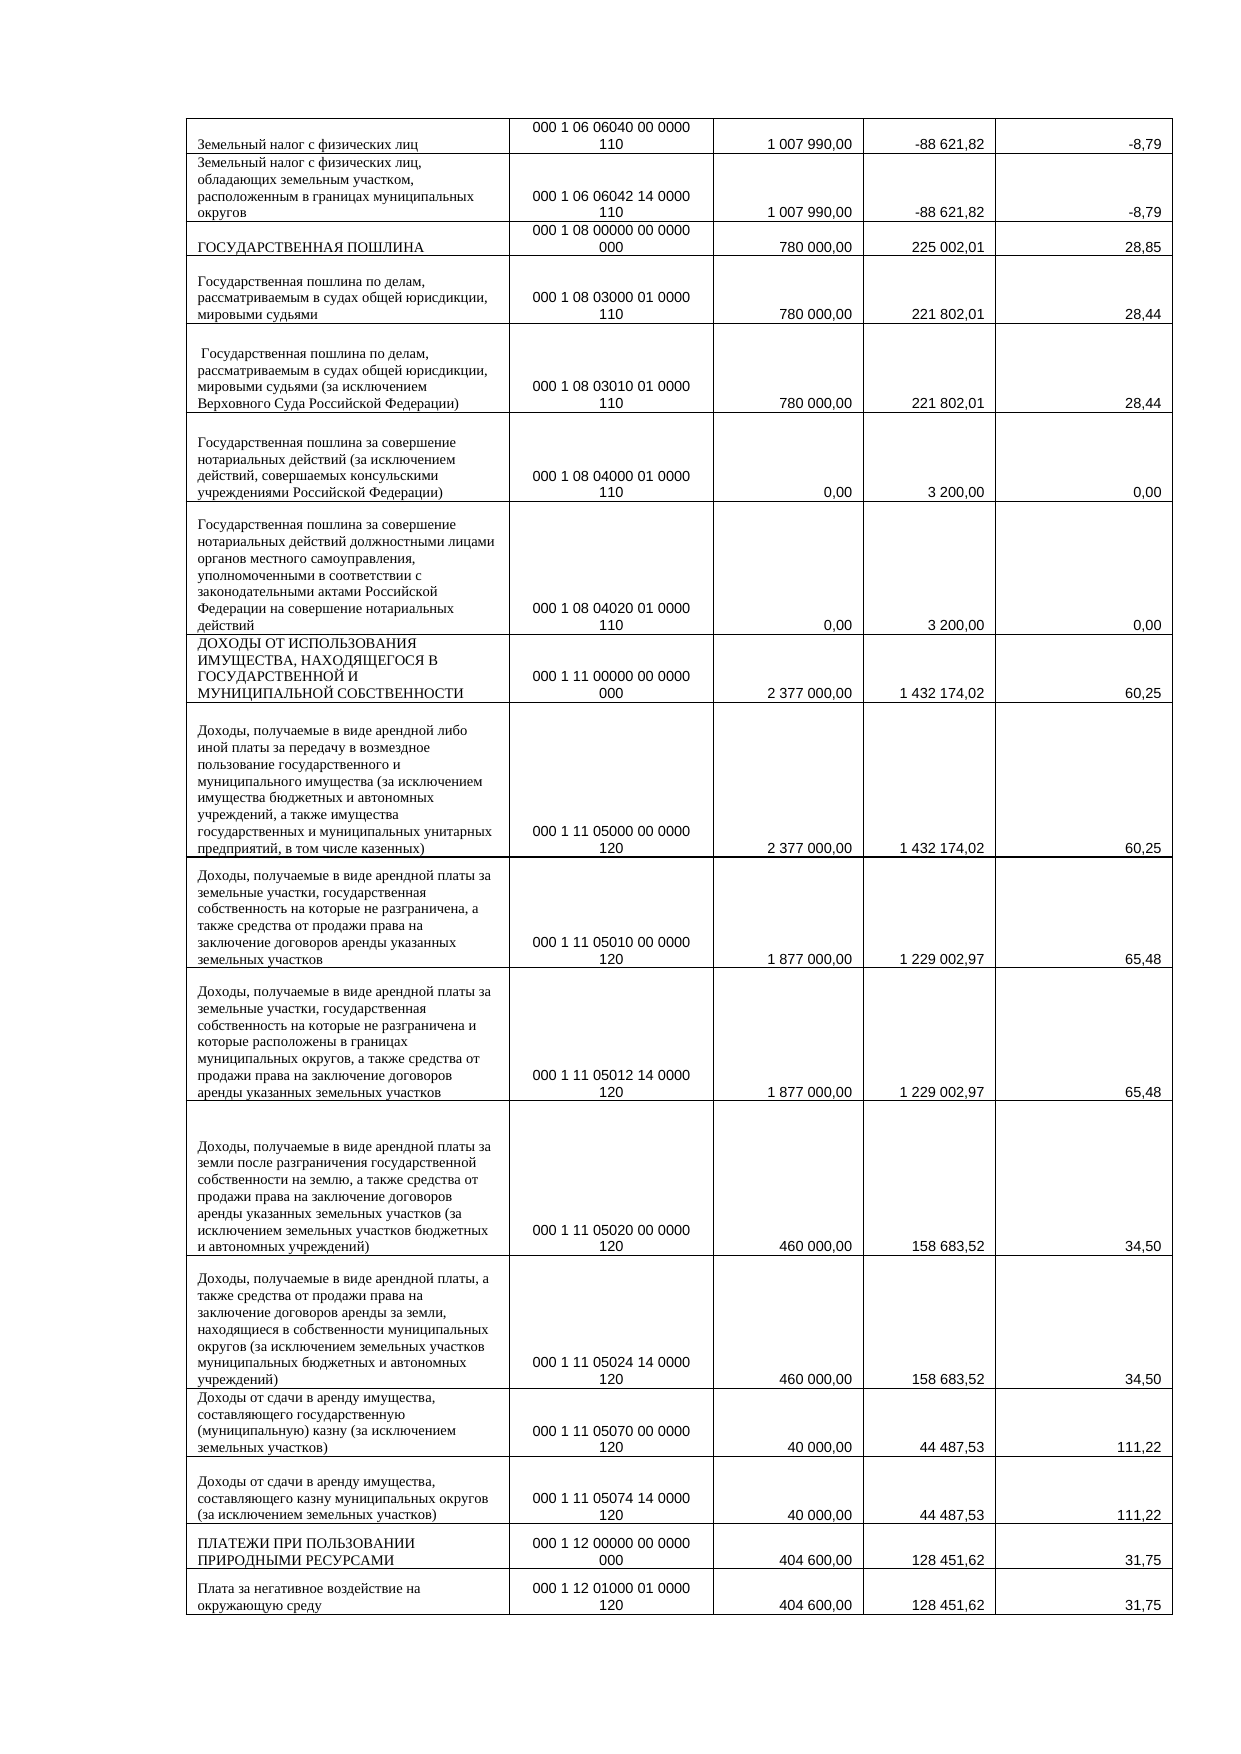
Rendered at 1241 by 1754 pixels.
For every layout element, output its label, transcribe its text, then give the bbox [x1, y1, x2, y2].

table_cell 404 600,00 [714, 1569, 863, 1613]
table_cell Доходы, получаемые в виде арендной платы, а также средства от продажи права на заключение договоров аренды за земли, находящиеся в собственности муниципальных округов (за исключением земельных участков муниципальных бюджетных и автономных учреждений) [187, 1256, 509, 1388]
table_cell Доходы от сдачи в аренду имущества, составляющего государственную (муниципальную) казну (за исключением земельных участков) [187, 1389, 509, 1456]
table_cell 1 007 990,00 [714, 154, 863, 221]
table_cell 44 487,53 [864, 1457, 995, 1523]
table_cell 000 1 12 01000 01 0000 120 [510, 1569, 713, 1613]
table_cell 0,00 [996, 502, 1172, 633]
table_cell 1 229 002,97 [864, 968, 995, 1100]
table_cell 460 000,00 [714, 1101, 863, 1255]
table_cell Доходы, получаемые в виде арендной либо иной платы за передачу в возмездное пользование государственного и муниципального имущества (за исключением имущества бюджетных и автономных учреждений, а также имущества государственных и муниципальных унитарных предприятий, в том числе казенных) [187, 703, 509, 856]
table_cell ГОСУДАРСТВЕННАЯ ПОШЛИНА [187, 222, 509, 255]
table_cell 40 000,00 [714, 1457, 863, 1523]
table_cell 158 683,52 [864, 1101, 995, 1255]
table_cell 000 1 08 04000 01 0000 110 [510, 413, 713, 501]
table_cell 1 432 174,02 [864, 635, 995, 702]
table_cell 404 600,00 [714, 1524, 863, 1568]
table_cell 000 1 08 00000 00 0000 000 [510, 222, 713, 255]
table_cell 65,48 [996, 968, 1172, 1100]
table_cell 221 802,01 [864, 256, 995, 323]
table_cell 34,50 [996, 1256, 1172, 1388]
table_cell Государственная пошлина за совершение нотариальных действий должностными лицами органов местного самоуправления, уполномоченными в соответствии с законодательными актами Российской Федерации на совершение нотариальных действий [187, 502, 509, 633]
table_cell 1 877 000,00 [714, 968, 863, 1100]
table_cell 000 1 12 00000 00 0000 000 [510, 1524, 713, 1568]
table_cell 0,00 [714, 413, 863, 501]
table_cell 28,44 [996, 324, 1172, 412]
table_cell 31,75 [996, 1569, 1172, 1613]
table_cell Земельный налог с физических лиц [187, 119, 509, 153]
table_cell 1 432 174,02 [864, 703, 995, 856]
table_cell 1 007 990,00 [714, 119, 863, 153]
table_cell 1 877 000,00 [714, 858, 863, 967]
table_cell 40 000,00 [714, 1389, 863, 1456]
table_cell 2 377 000,00 [714, 635, 863, 702]
table_cell 780 000,00 [714, 256, 863, 323]
table_cell -8,79 [996, 154, 1172, 221]
table_cell Государственная пошлина по делам, рассматриваемым в судах общей юрисдикции, мировыми судьями [187, 256, 509, 323]
table_cell 000 1 11 05024 14 0000 120 [510, 1256, 713, 1388]
table_cell Государственная пошлина за совершение нотариальных действий (за исключением действий, совершаемых консульскими учреждениями Российской Федерации) [187, 413, 509, 501]
table_cell 128 451,62 [864, 1524, 995, 1568]
table_cell ПЛАТЕЖИ ПРИ ПОЛЬЗОВАНИИ ПРИРОДНЫМИ РЕСУРСАМИ [187, 1524, 509, 1568]
table_cell 000 1 06 06042 14 0000 110 [510, 154, 713, 221]
table_cell 000 1 06 06040 00 0000 110 [510, 119, 713, 153]
table_cell 000 1 11 05000 00 0000 120 [510, 703, 713, 856]
table_cell 225 002,01 [864, 222, 995, 255]
table_cell 60,25 [996, 703, 1172, 856]
table_cell 000 1 11 05012 14 0000 120 [510, 968, 713, 1100]
table_cell 34,50 [996, 1101, 1172, 1255]
table_cell Доходы, получаемые в виде арендной платы за земли после разграничения государственной собственности на землю, а также средства от продажи права на заключение договоров аренды указанных земельных участков (за исключением земельных участков бюджетных и автономных учреждений) [187, 1101, 509, 1255]
table_cell Доходы, получаемые в виде арендной платы за земельные участки, государственная собственность на которые не разграничена и которые расположены в границах муниципальных округов, а также средства от продажи права на заключение договоров аренды указанных земельных участков [187, 968, 509, 1100]
table_cell 000 1 11 05074 14 0000 120 [510, 1457, 713, 1523]
table_cell -88 621,82 [864, 119, 995, 153]
table_cell 3 200,00 [864, 502, 995, 633]
table_cell 460 000,00 [714, 1256, 863, 1388]
table_cell 111,22 [996, 1457, 1172, 1523]
table_cell Земельный налог с физических лиц, обладающих земельным участком, расположенным в границах муниципальных округов [187, 154, 509, 221]
table_cell Доходы, получаемые в виде арендной платы за земельные участки, государственная собственность на которые не разграничена, а также средства от продажи права на заключение договоров аренды указанных земельных участков [187, 858, 509, 967]
table_cell 2 377 000,00 [714, 703, 863, 856]
table_cell 65,48 [996, 858, 1172, 967]
table_cell 44 487,53 [864, 1389, 995, 1456]
table_cell -8,79 [996, 119, 1172, 153]
table_cell 28,44 [996, 256, 1172, 323]
table_cell ДОХОДЫ ОТ ИСПОЛЬЗОВАНИЯ ИМУЩЕСТВА, НАХОДЯЩЕГОСЯ В ГОСУДАРСТВЕННОЙ И МУНИЦИПАЛЬНОЙ СОБСТВЕННОСТИ [187, 635, 509, 702]
table_cell 31,75 [996, 1524, 1172, 1568]
table_cell 780 000,00 [714, 324, 863, 412]
table_cell 780 000,00 [714, 222, 863, 255]
table_cell 3 200,00 [864, 413, 995, 501]
table_cell 60,25 [996, 635, 1172, 702]
table_cell 000 1 08 03000 01 0000 110 [510, 256, 713, 323]
table_cell Доходы от сдачи в аренду имущества, составляющего казну муниципальных округов (за исключением земельных участков) [187, 1457, 509, 1523]
table_cell 28,85 [996, 222, 1172, 255]
table_cell 000 1 08 03010 01 0000 110 [510, 324, 713, 412]
table_cell Государственная пошлина по делам, рассматриваемым в судах общей юрисдикции, мировыми судьями (за исключением Верховного Суда Российской Федерации) [187, 324, 509, 412]
table_cell 158 683,52 [864, 1256, 995, 1388]
table_cell 000 1 11 05070 00 0000 120 [510, 1389, 713, 1456]
table_cell 0,00 [714, 502, 863, 633]
table_cell 000 1 11 05010 00 0000 120 [510, 858, 713, 967]
table_cell 000 1 11 05020 00 0000 120 [510, 1101, 713, 1255]
table_cell Плата за негативное воздействие на окружающую среду [187, 1569, 509, 1613]
table_cell 1 229 002,97 [864, 858, 995, 967]
table_cell 128 451,62 [864, 1569, 995, 1613]
table_cell 111,22 [996, 1389, 1172, 1456]
table_cell -88 621,82 [864, 154, 995, 221]
table_cell 221 802,01 [864, 324, 995, 412]
table_cell 000 1 11 00000 00 0000 000 [510, 635, 713, 702]
table_cell 0,00 [996, 413, 1172, 501]
table_cell 000 1 08 04020 01 0000 110 [510, 502, 713, 633]
